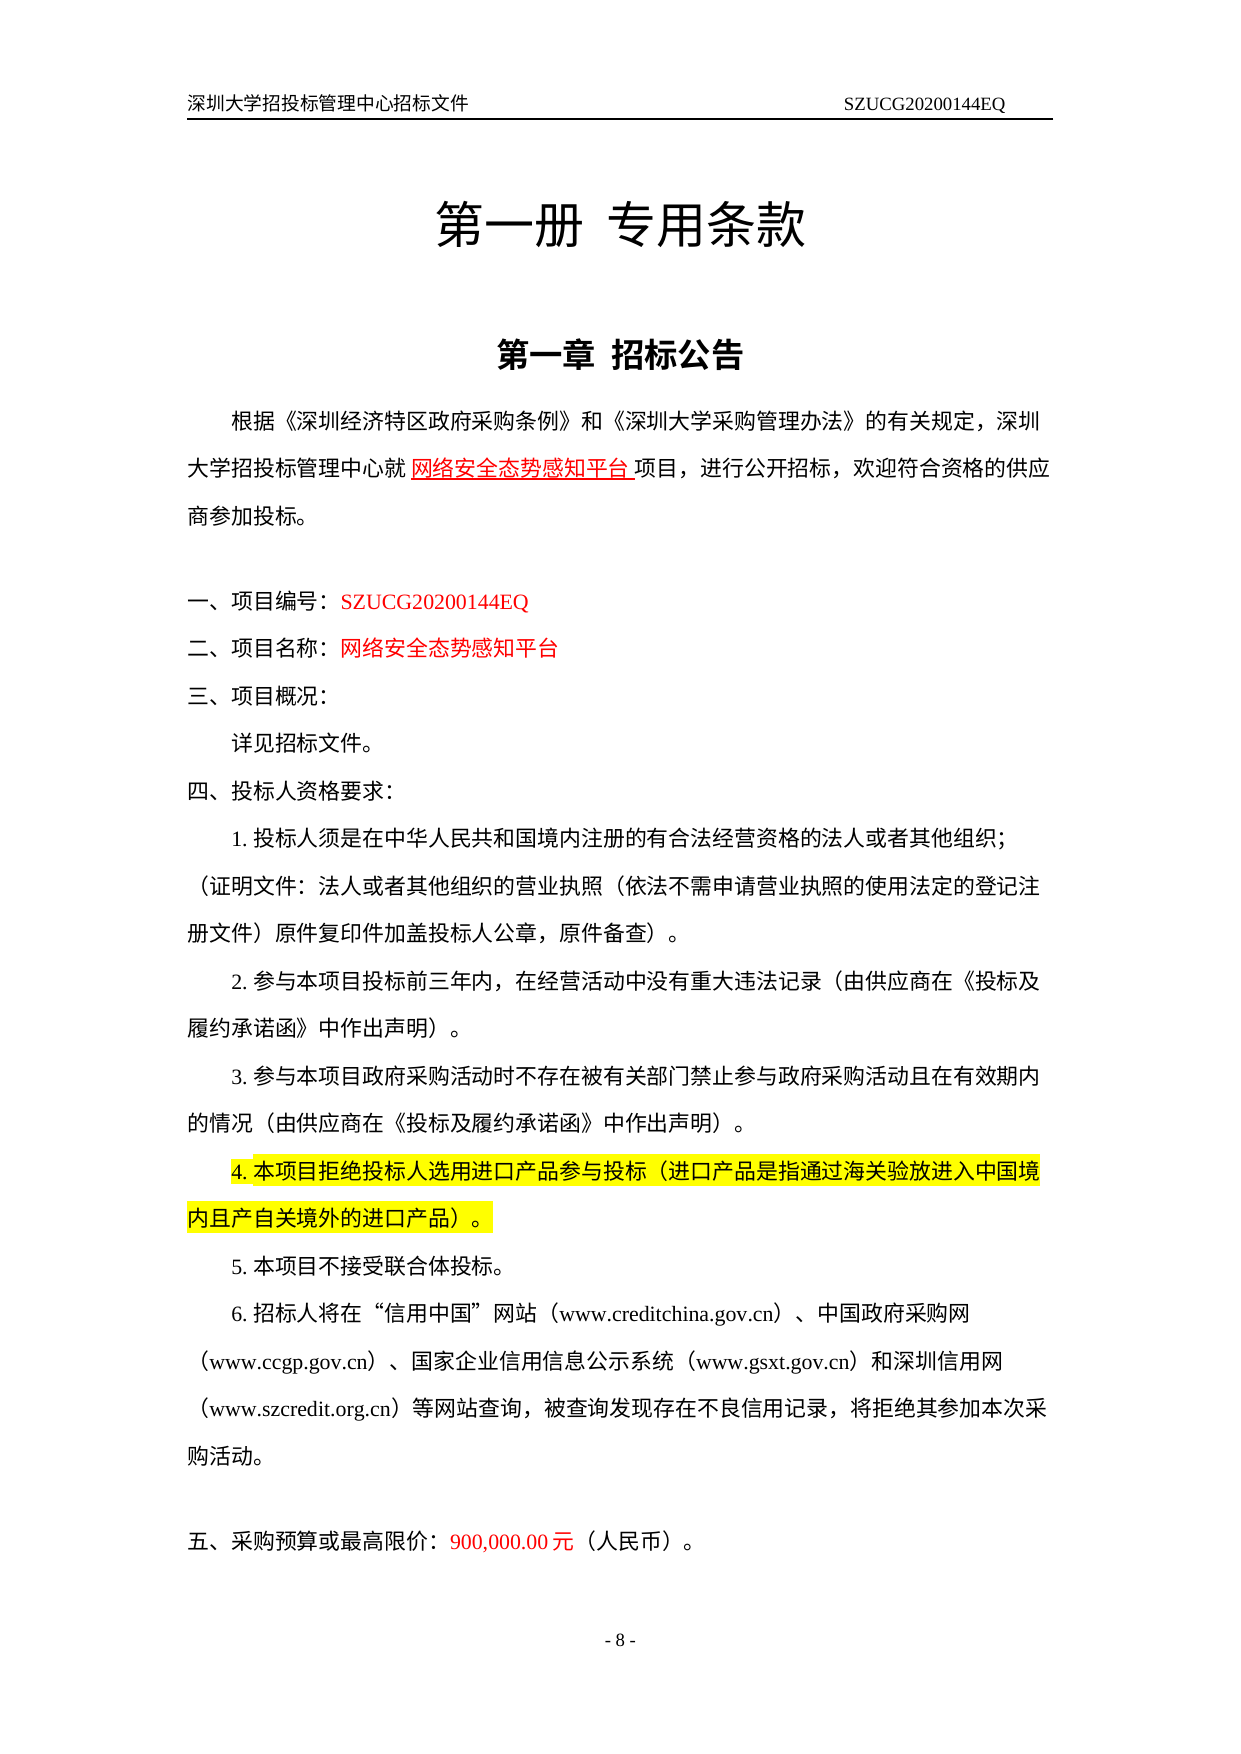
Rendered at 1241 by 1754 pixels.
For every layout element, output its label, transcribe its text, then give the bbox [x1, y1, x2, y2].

text 3. 参与本项目政府采购活动时不存在被有关部门禁止参与政府采购活动且在有效期内的情况（由供应商在《投标及履约承诺函》中作出声明）。 [187, 1059, 1053, 1138]
text 详见招标文件。 [187, 726, 1053, 758]
text 根据《深圳经济特区政府采购条例》和《深圳大学采购管理办法》的有关规定，深圳大学招投标管理中心就 网络安全态势感知平台 项目，进行公开招标，欢迎符合资格的供应商参加投标。 [187, 404, 1053, 530]
text 4. 本项目拒绝投标人选用进口产品参与投标（进口产品是指通过海关验放进入中国境内且产自关境外的进口产品）。 [187, 1154, 1053, 1233]
subtitle 第一章 招标公告 [187, 328, 1053, 377]
text 6. 招标人将在“信用中国”网站（www.creditchina.gov.cn）、中国政府采购网（www.ccgp.gov.cn）、国家企业信用信息公示系统（www.gsxt.gov.cn）和深圳信用网（www.szcredit.org.cn）等网站查询，被查询发现存在不良信用记录，将拒绝其参加本次采购活动。 [187, 1296, 1053, 1471]
text 三、项目概况： [187, 679, 1053, 711]
text 2. 参与本项目投标前三年内，在经营活动中没有重大违法记录（由供应商在《投标及履约承诺函》中作出声明）。 [187, 964, 1053, 1043]
subtitle 第一册 专用条款 [187, 185, 1053, 258]
text 四、投标人资格要求： [187, 774, 1053, 806]
text 五、采购预算或最高限价：900,000.00元（人民币）。 [187, 1524, 1053, 1556]
text 二、项目名称：网络安全态势感知平台 [187, 631, 1053, 663]
text 1. 投标人须是在中华人民共和国境内注册的有合法经营资格的法人或者其他组织；（证明文件：法人或者其他组织的营业执照（依法不需申请营业执照的使用法定的登记注册文件）原件复印件加盖投标人公章，原件备查）。 [187, 821, 1053, 948]
text 5. 本项目不接受联合体投标。 [187, 1249, 1053, 1281]
text 一、项目编号：SZUCG20200144EQ [187, 584, 1053, 616]
